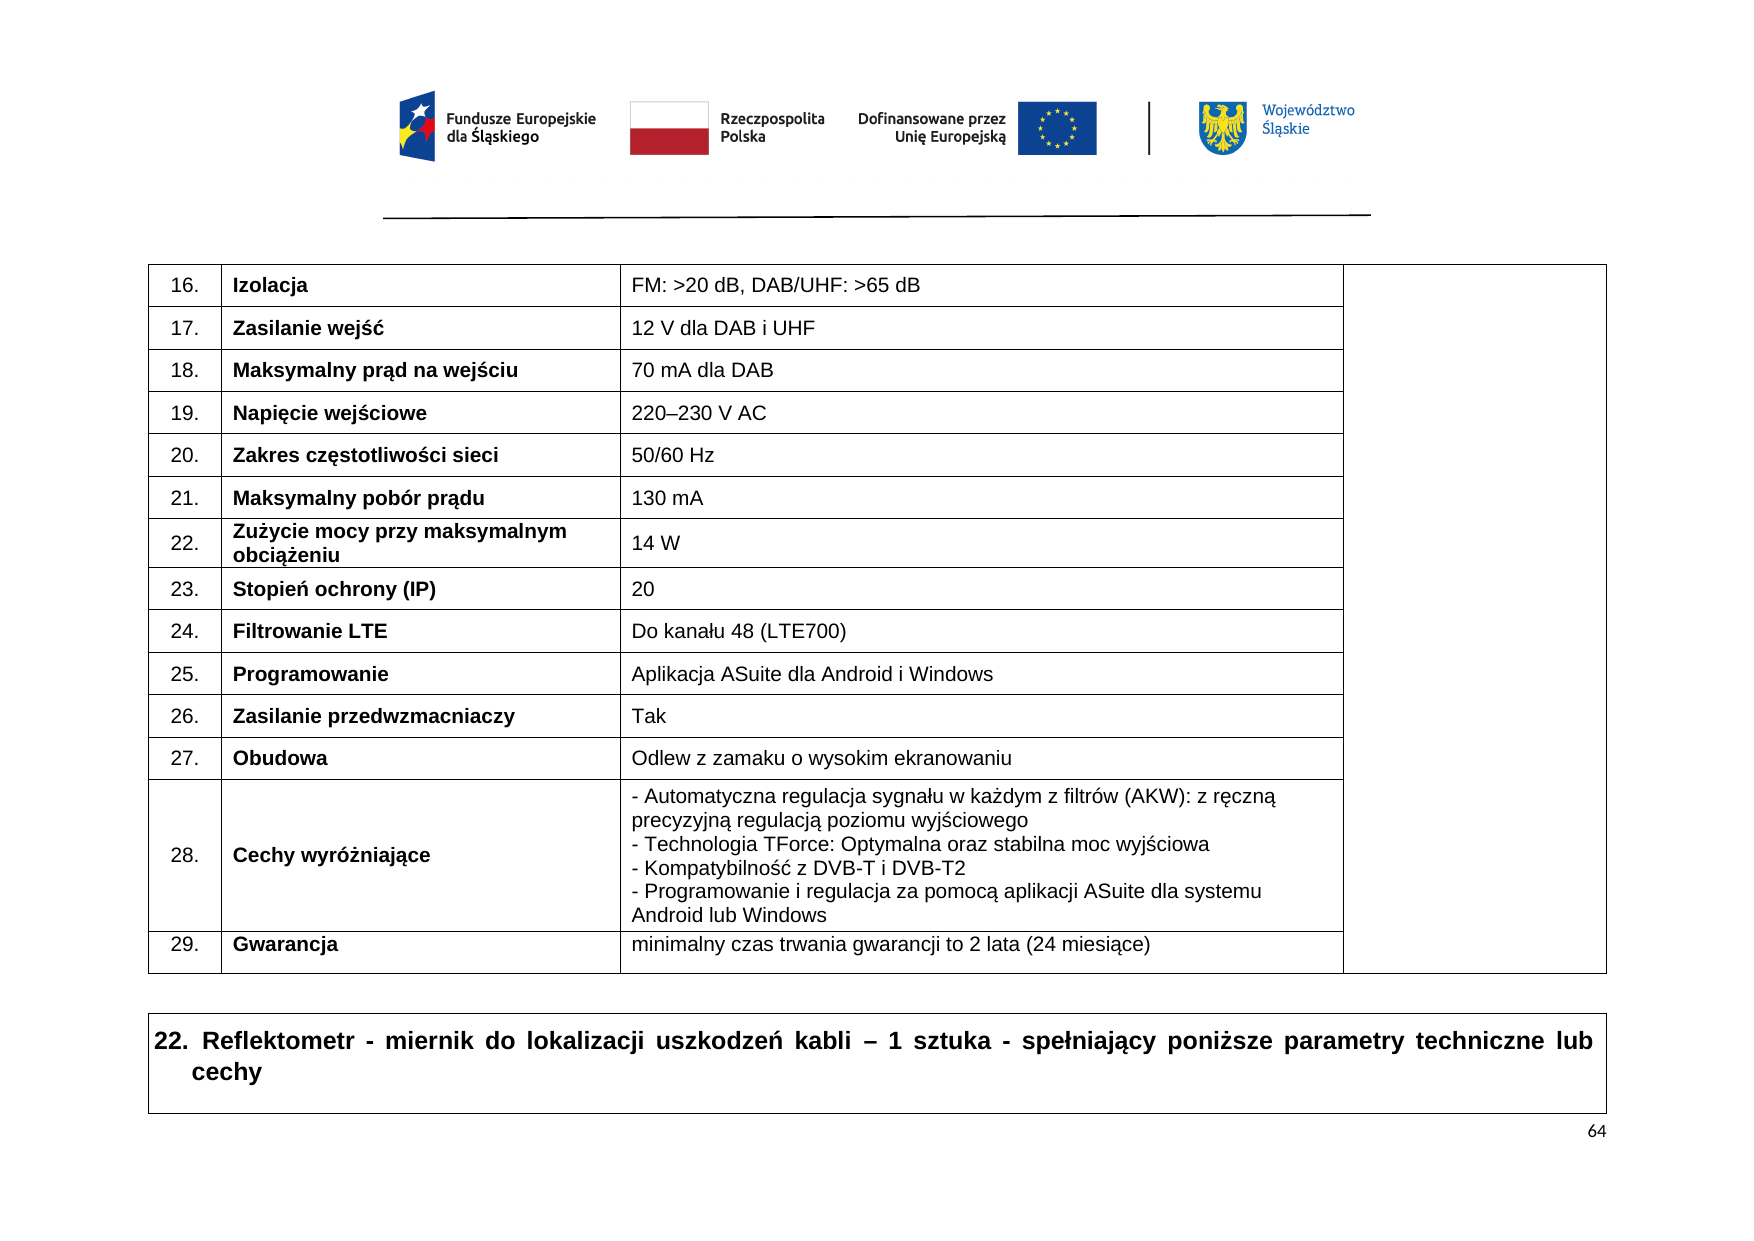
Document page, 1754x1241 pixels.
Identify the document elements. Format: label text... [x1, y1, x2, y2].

table_cell Obudowa [222, 738, 620, 779]
table_cell Filtrowanie LTE [222, 610, 620, 652]
table_cell Aplikacja ASuite dla Android i Windows [621, 653, 1343, 694]
table_cell 29. [149, 932, 221, 973]
table_cell Stopień ochrony (IP) [222, 568, 620, 609]
table_cell 19. [149, 392, 221, 433]
table_cell 14 W [621, 519, 1343, 567]
table_cell 28. [149, 780, 221, 931]
table_cell 27. [149, 738, 221, 779]
table_cell 23. [149, 568, 221, 609]
table_cell Zasilanie przedwzmacniaczy [222, 695, 620, 737]
table_cell Zużycie mocy przy maksymalnym obciążeniu [222, 519, 620, 567]
table_cell Maksymalny prąd na wejściu [222, 350, 620, 391]
table_cell minimalny czas trwania gwarancji to 2 lata (24 miesiące) [621, 932, 1343, 973]
table_cell 70 mA dla DAB [621, 350, 1343, 391]
table_cell 21. [149, 477, 221, 518]
table_cell 24. [149, 610, 221, 652]
table_cell 18. [149, 350, 221, 391]
table_cell 220–230 V AC [621, 392, 1343, 433]
table_cell 26. [149, 695, 221, 737]
table_cell Cechy wyróżniające [222, 780, 620, 931]
table_cell 130 mA [621, 477, 1343, 518]
table_cell 16. [149, 265, 221, 306]
table_cell 17. [149, 307, 221, 348]
table_cell Zakres częstotliwości sieci [222, 434, 620, 476]
table_cell Odlew z zamaku o wysokim ekranowaniu [621, 738, 1343, 779]
picture [382, 73, 1372, 179]
table_cell 22. [149, 519, 221, 567]
table_cell 50/60 Hz [621, 434, 1343, 476]
table_cell Gwarancja [222, 932, 620, 973]
table_cell 25. [149, 653, 221, 694]
table_cell Maksymalny pobór prądu [222, 477, 620, 518]
table_cell Zasilanie wejść [222, 307, 620, 348]
table_cell - Automatyczna regulacja sygnału w każdym z filtrów (AKW): z ręczną precyzyjną regulacją poziomu wyjściowego - Technologia TForce: Optymalna oraz stabilna moc wyjściowa - Kompatybilność z DVB-T i DVB-T2 - Programowanie i regulacja za pomocą aplikacji ASuite dla systemu Android lub Windows [621, 780, 1343, 931]
table_cell Izolacja [222, 265, 620, 306]
table_cell Programowanie [222, 653, 620, 694]
table_cell 12 V dla DAB i UHF [621, 307, 1343, 348]
table_cell Tak [621, 695, 1343, 737]
table_cell Napięcie wejściowe [222, 392, 620, 433]
table_cell FM: >20 dB, DAB/UHF: >65 dB [621, 265, 1343, 306]
table_cell 20 [621, 568, 1343, 609]
table_cell Do kanału 48 (LTE700) [621, 610, 1343, 652]
table_cell 20. [149, 434, 221, 476]
